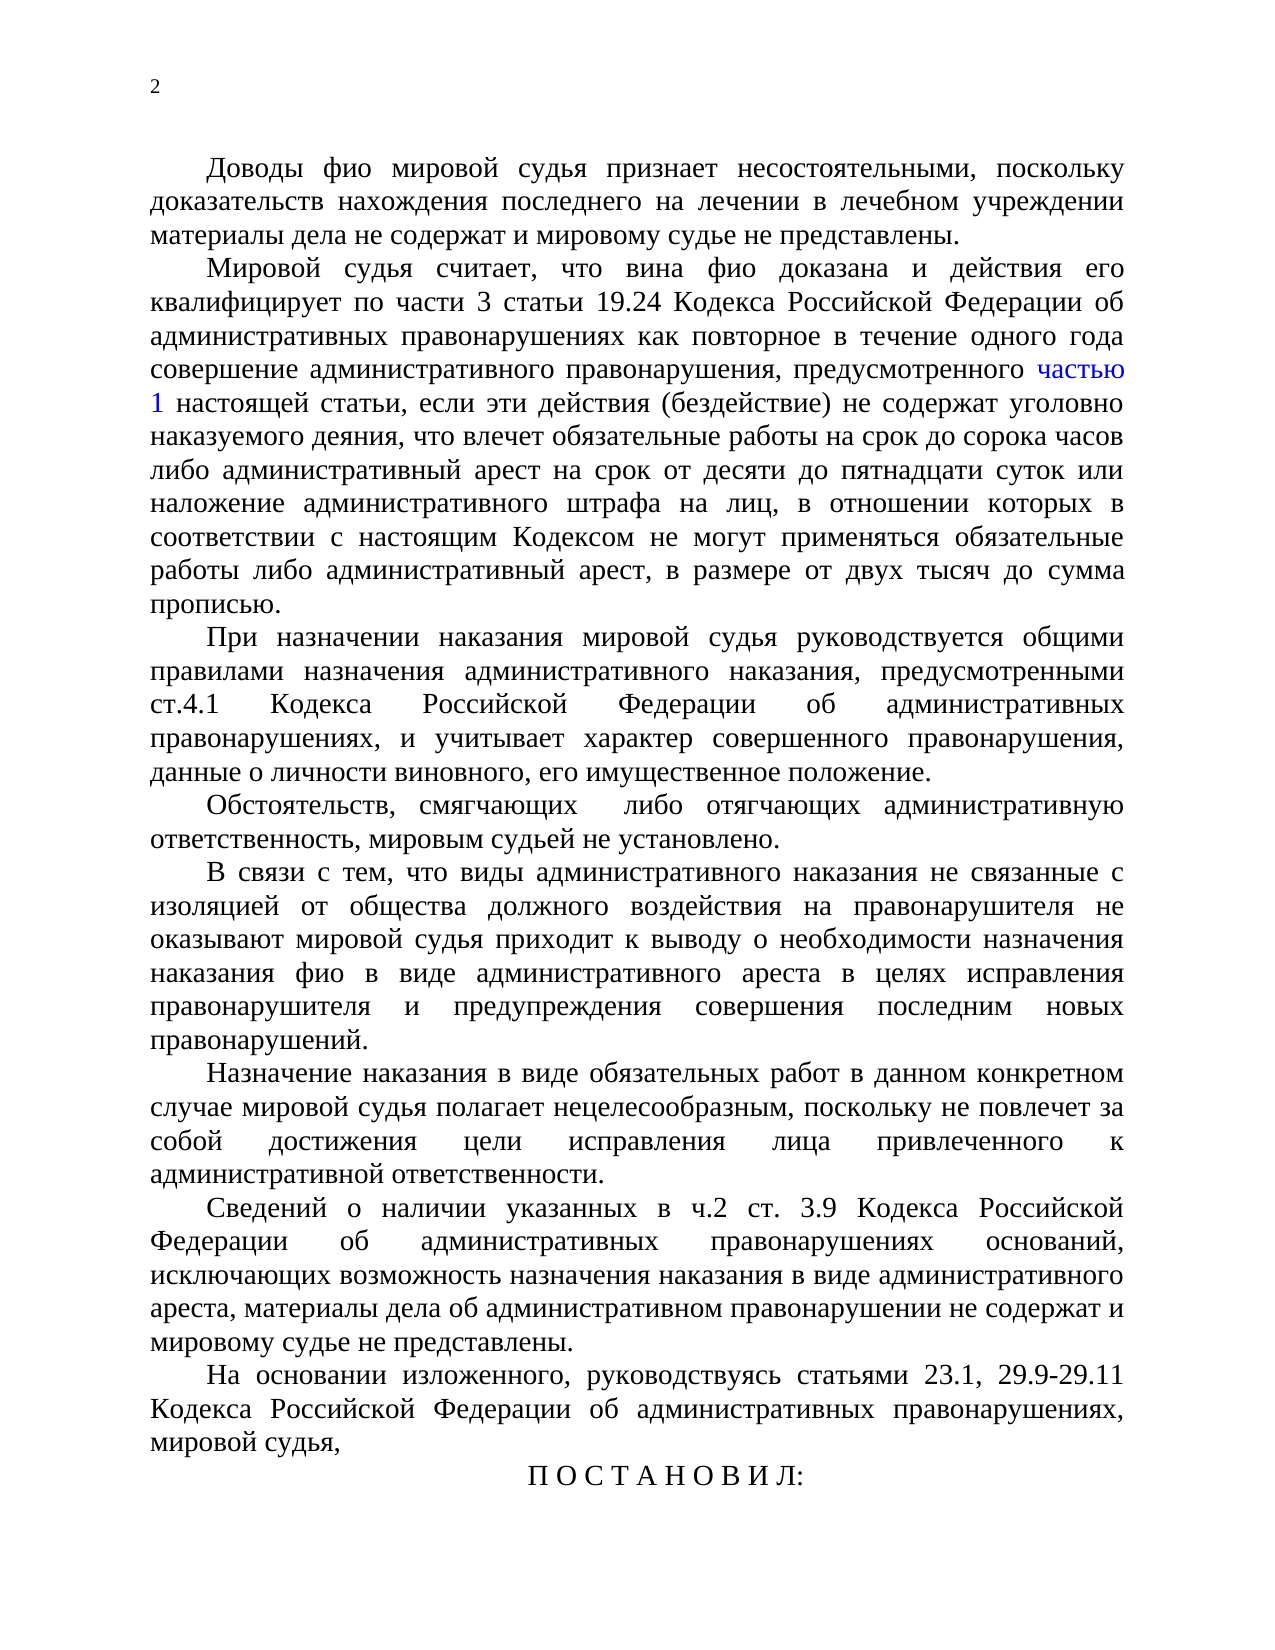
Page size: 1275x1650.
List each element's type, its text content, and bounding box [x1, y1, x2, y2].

text Сведений о наличии указанных в ч.2 ст. 3.9 Кодекса Российской Федерации об административных правонарушениях оснований, исключающих возможность назначения наказания в виде административного ареста, материалы дела об административном правонарушении не содержат и мировому судье не представлены. [150, 1190, 1125, 1357]
text Мировой судья считает, что вина фио доказана и действия его квалифицирует по части 3 статьи 19.24 Кодекса Российской Федерации об административных правонарушениях как повторное в течение одного года совершение административного правонарушения, предусмотренного частью 1 настоящей статьи, если эти действия (бездействие) не содержат уголовно наказуемого деяния, что влечет обязательные работы на срок до сорока часов либо административный арест на срок от десяти до пятнадцати суток или наложение административного штрафа на лиц, в отношении которых в соответствии с настоящим Кодексом не могут применяться обязательные работы либо административный арест, в размере от двух тысяч до сумма прописью. [150, 251, 1125, 619]
text В связи с тем, что виды административного наказания не связанные с изоляцией от общества должного воздействия на правонарушителя не оказывают мировой судья приходит к выводу о необходимости назначения наказания фио в виде административного ареста в целях исправления правонарушителя и предупреждения совершения последним новых правонарушений. [150, 854, 1125, 1056]
text На основании изложенного, руководствуясь статьями 23.1, 29.9-29.11 Кодекса Российской Федерации об административных правонарушениях, мировой судья, [150, 1357, 1125, 1458]
text П О С Т А Н О В И Л: [150, 1458, 1125, 1492]
text Назначение наказания в виде обязательных работ в данном конкретном случае мировой судья полагает нецелесообразным, поскольку не повлечет за собой достижения цели исправления лица привлеченного к административной ответственности. [150, 1056, 1125, 1190]
text Обстоятельств, смягчающих либо отягчающих административную ответственность, мировым судьей не установлено. [150, 787, 1125, 854]
text При назначении наказания мировой судья руководствуется общими правилами назначения административного наказания, предусмотренными ст.4.1 Кодекса Российской Федерации об административных правонарушениях, и учитывает характер совершенного правонарушения, данные о личности виновного, его имущественное положение. [150, 619, 1125, 787]
text Доводы фио мировой судья признает несостоятельными, поскольку доказательств нахождения последнего на лечении в лечебном учреждении материалы дела не содержат и мировому судье не представлены. [150, 150, 1125, 251]
